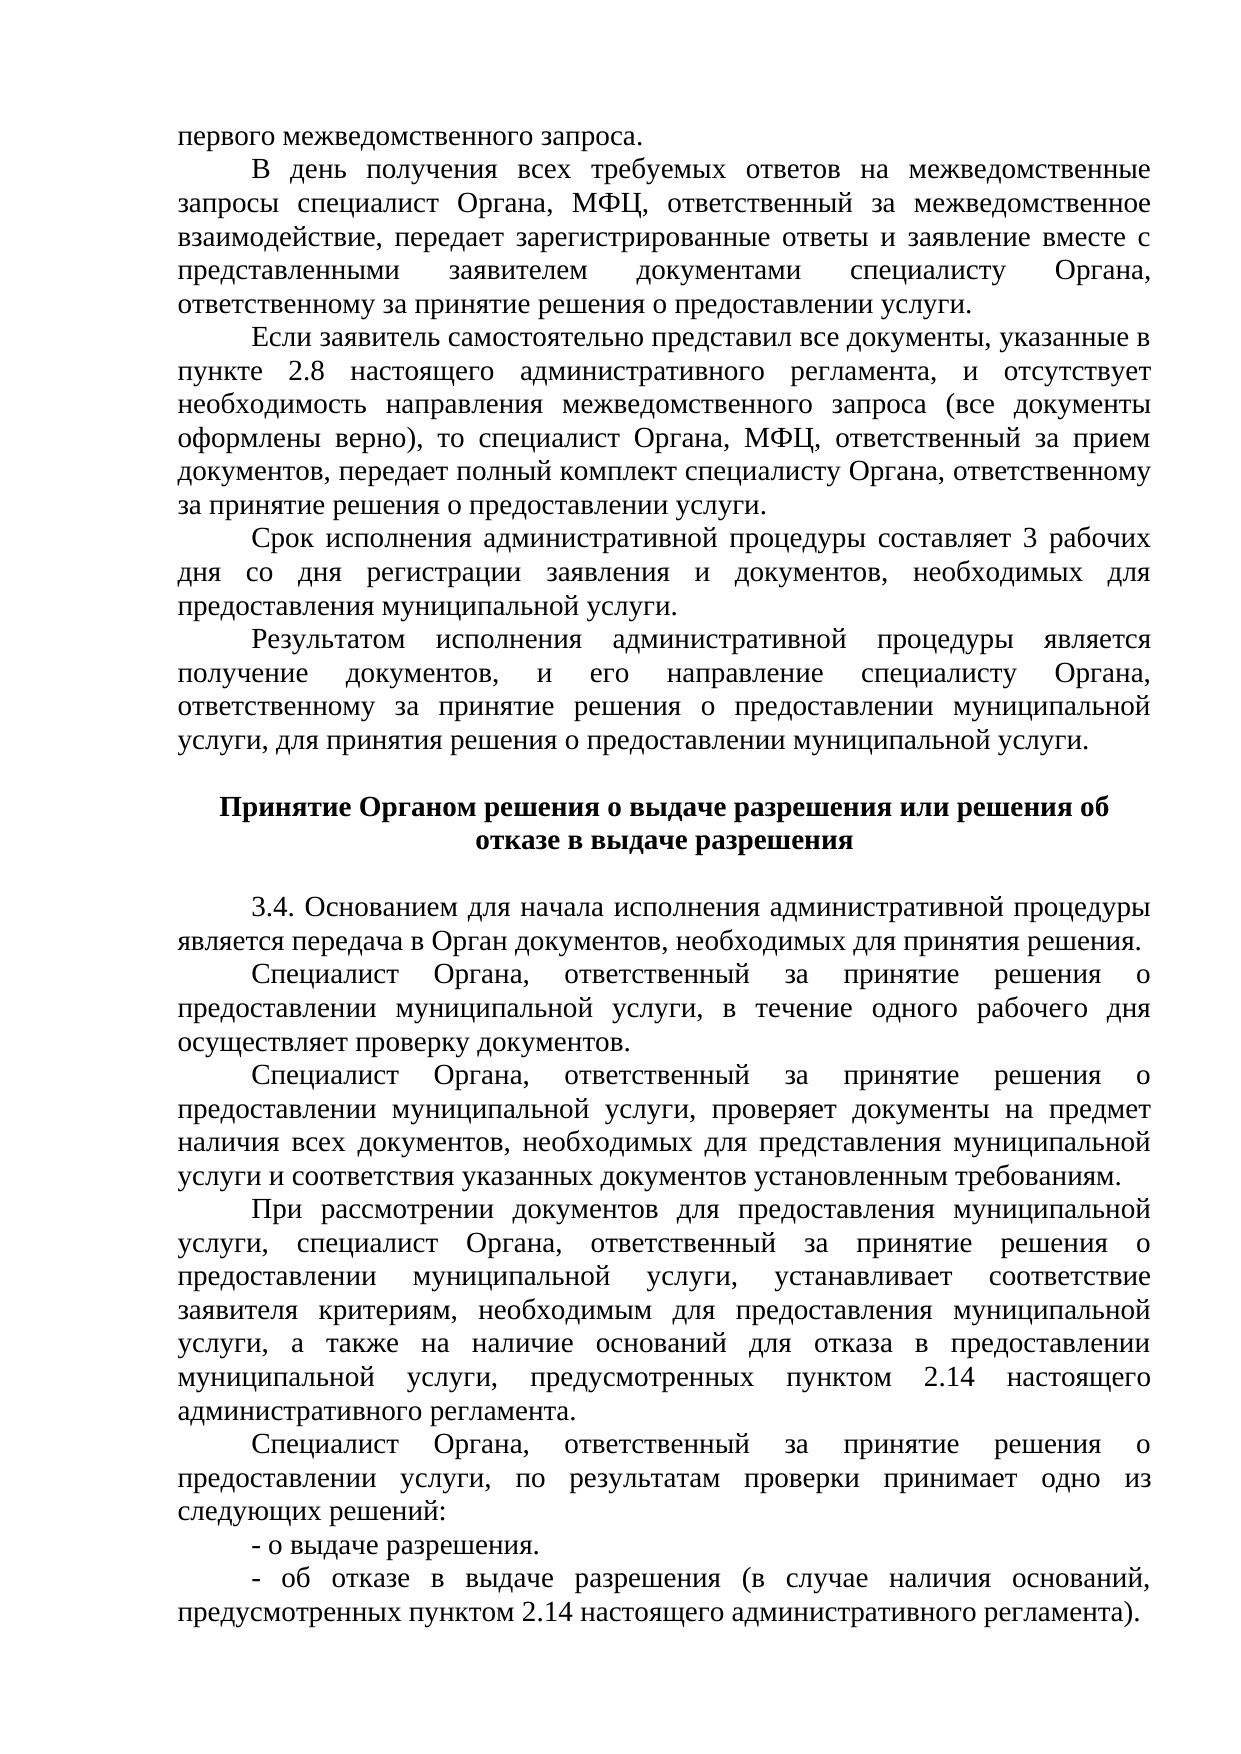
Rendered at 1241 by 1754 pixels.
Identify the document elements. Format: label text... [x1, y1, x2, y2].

text В день получения всех требуемых ответов на межведомственные запросы специалист Органа, МФЦ, ответственный за межведомственное взаимодействие, передает зарегистрированные ответы и заявление вместе с представленными заявителем документами специалисту Органа, ответственному за принятие решения о предоставлении услуги. [177, 152, 1152, 319]
text Если заявитель самостоятельно представил все документы, указанные в пункте 2.8 настоящего административного регламента, и отсутствует необходимость направления межведомственного запроса (все документы оформлены верно), то специалист Органа, МФЦ, ответственный за прием документов, передает полный комплект специалисту Органа, ответственному за принятие решения о предоставлении услуги. [177, 319, 1152, 521]
text Специалист Органа, ответственный за принятие решения о предоставлении муниципальной услуги, в течение одного рабочего дня осуществляет проверку документов. [177, 957, 1152, 1057]
text При рассмотрении документов для предоставления муниципальной услуги, специалист Органа, ответственный за принятие решения о предоставлении муниципальной услуги, устанавливает соответствие заявителя критериям, необходимым для предоставления муниципальной услуги, а также на наличие оснований для отказа в предоставлении муниципальной услуги, предусмотренных пунктом 2.14 настоящего административного регламента. [177, 1191, 1152, 1426]
text Специалист Органа, ответственный за принятие решения о предоставлении муниципальной услуги, проверяет документы на предмет наличия всех документов, необходимых для представления муниципальной услуги и соответствия указанных документов установленным требованиям. [177, 1057, 1152, 1191]
text Специалист Органа, ответственный за принятие решения о предоставлении услуги, по результатам проверки принимает одно из следующих решений: [177, 1426, 1152, 1527]
text Результатом исполнения административной процедуры является получение документов, и его направление специалисту Органа, ответственному за принятие решения о предоставлении муниципальной услуги, для принятия решения о предоставлении муниципальной услуги. [177, 621, 1152, 755]
text - об отказе в выдаче разрешения (в случае наличия оснований, предусмотренных пунктом 2.14 настоящего административного регламента). [177, 1560, 1152, 1627]
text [177, 118, 1152, 152]
text - о выдаче разрешения. [177, 1527, 1152, 1560]
text Срок исполнения административной процедуры составляет 3 рабочих дня со дня регистрации заявления и документов, необходимых для предоставления муниципальной услуги. [177, 521, 1152, 621]
text Принятие Органом решения о выдаче разрешения или решения об отказе в выдаче разрешения [177, 789, 1152, 856]
text 3.4. Основанием для начала исполнения административной процедуры является передача в Орган документов, необходимых для принятия решения. [177, 889, 1152, 957]
